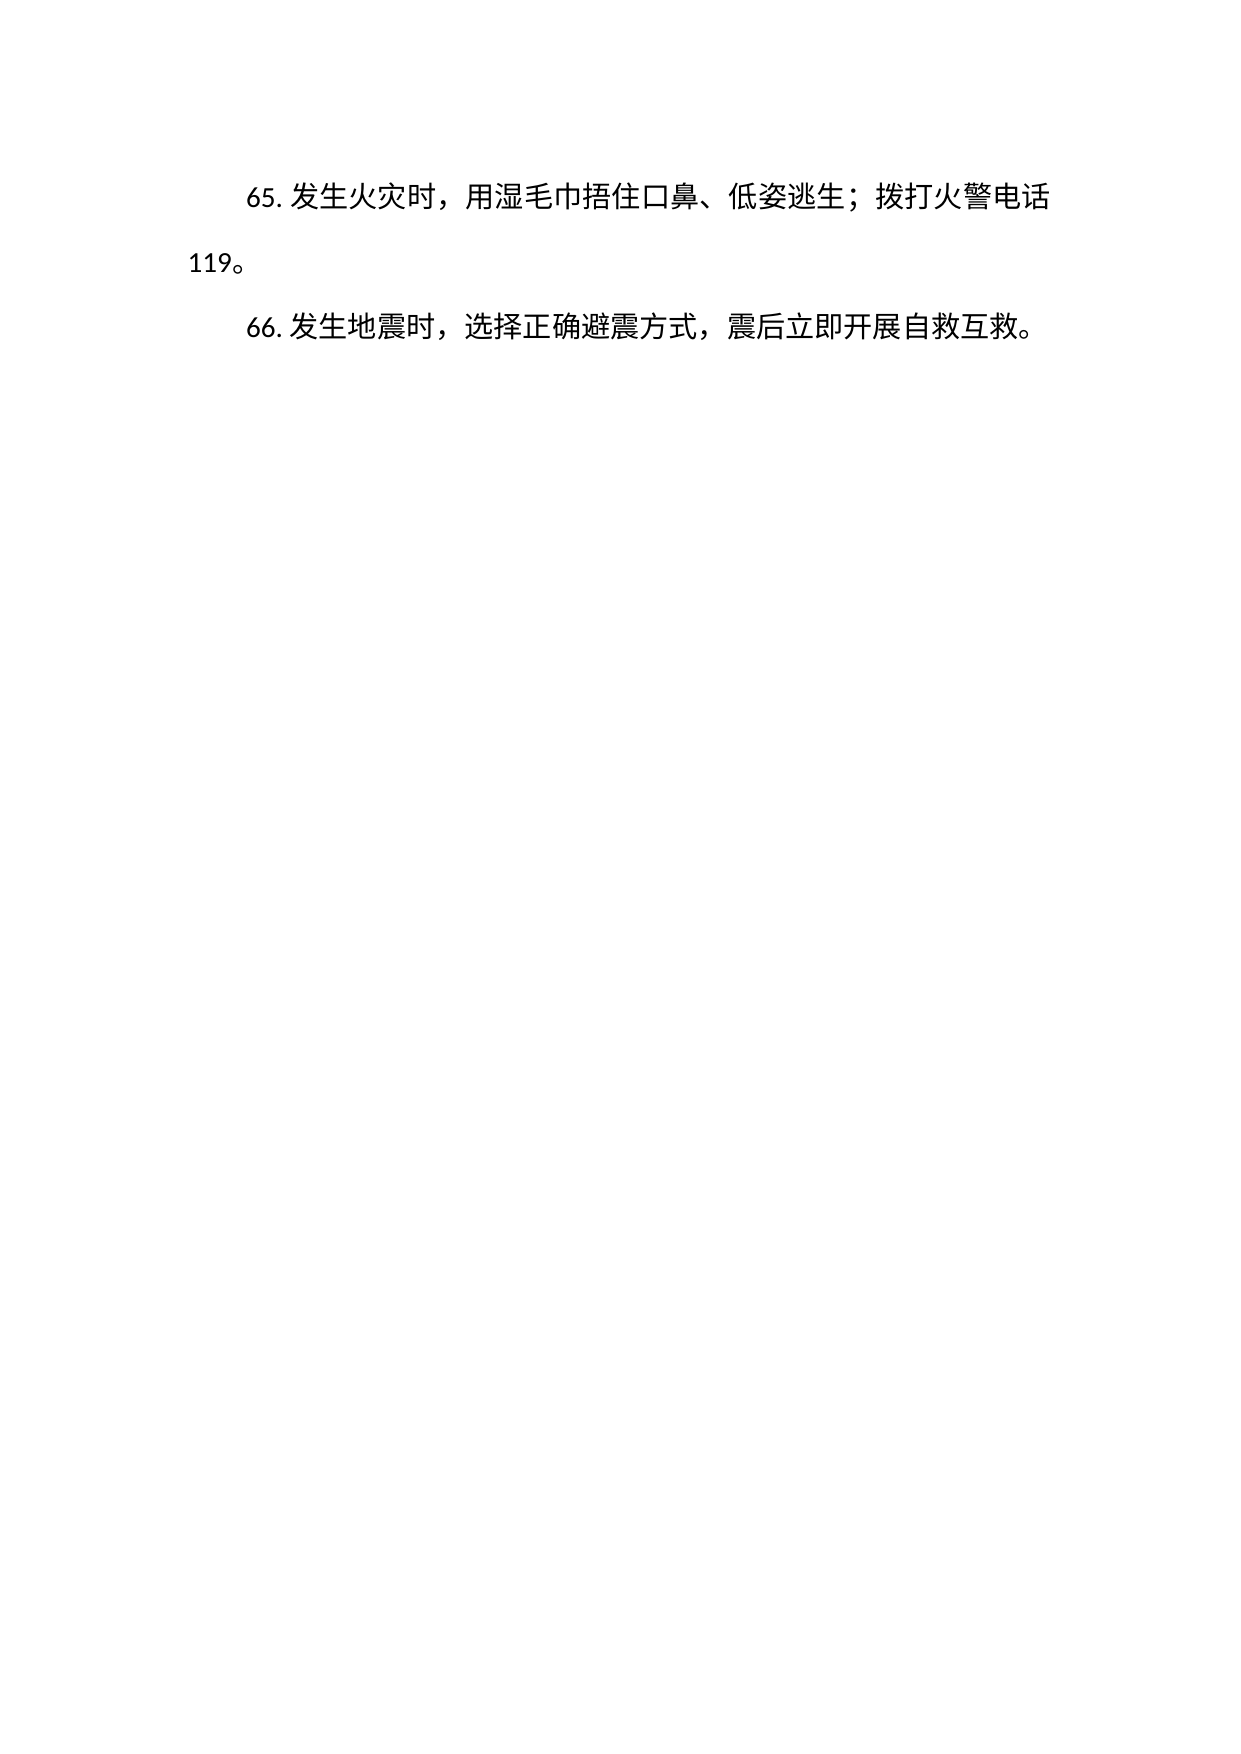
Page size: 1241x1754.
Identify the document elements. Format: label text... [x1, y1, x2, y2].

text 65. 发生火灾时，用湿毛巾捂住口鼻、低姿逃生；拨打火警电话119。 [187, 162, 1053, 292]
text 66. 发生地震时，选择正确避震方式，震后立即开展自救互救。 [187, 292, 1053, 357]
